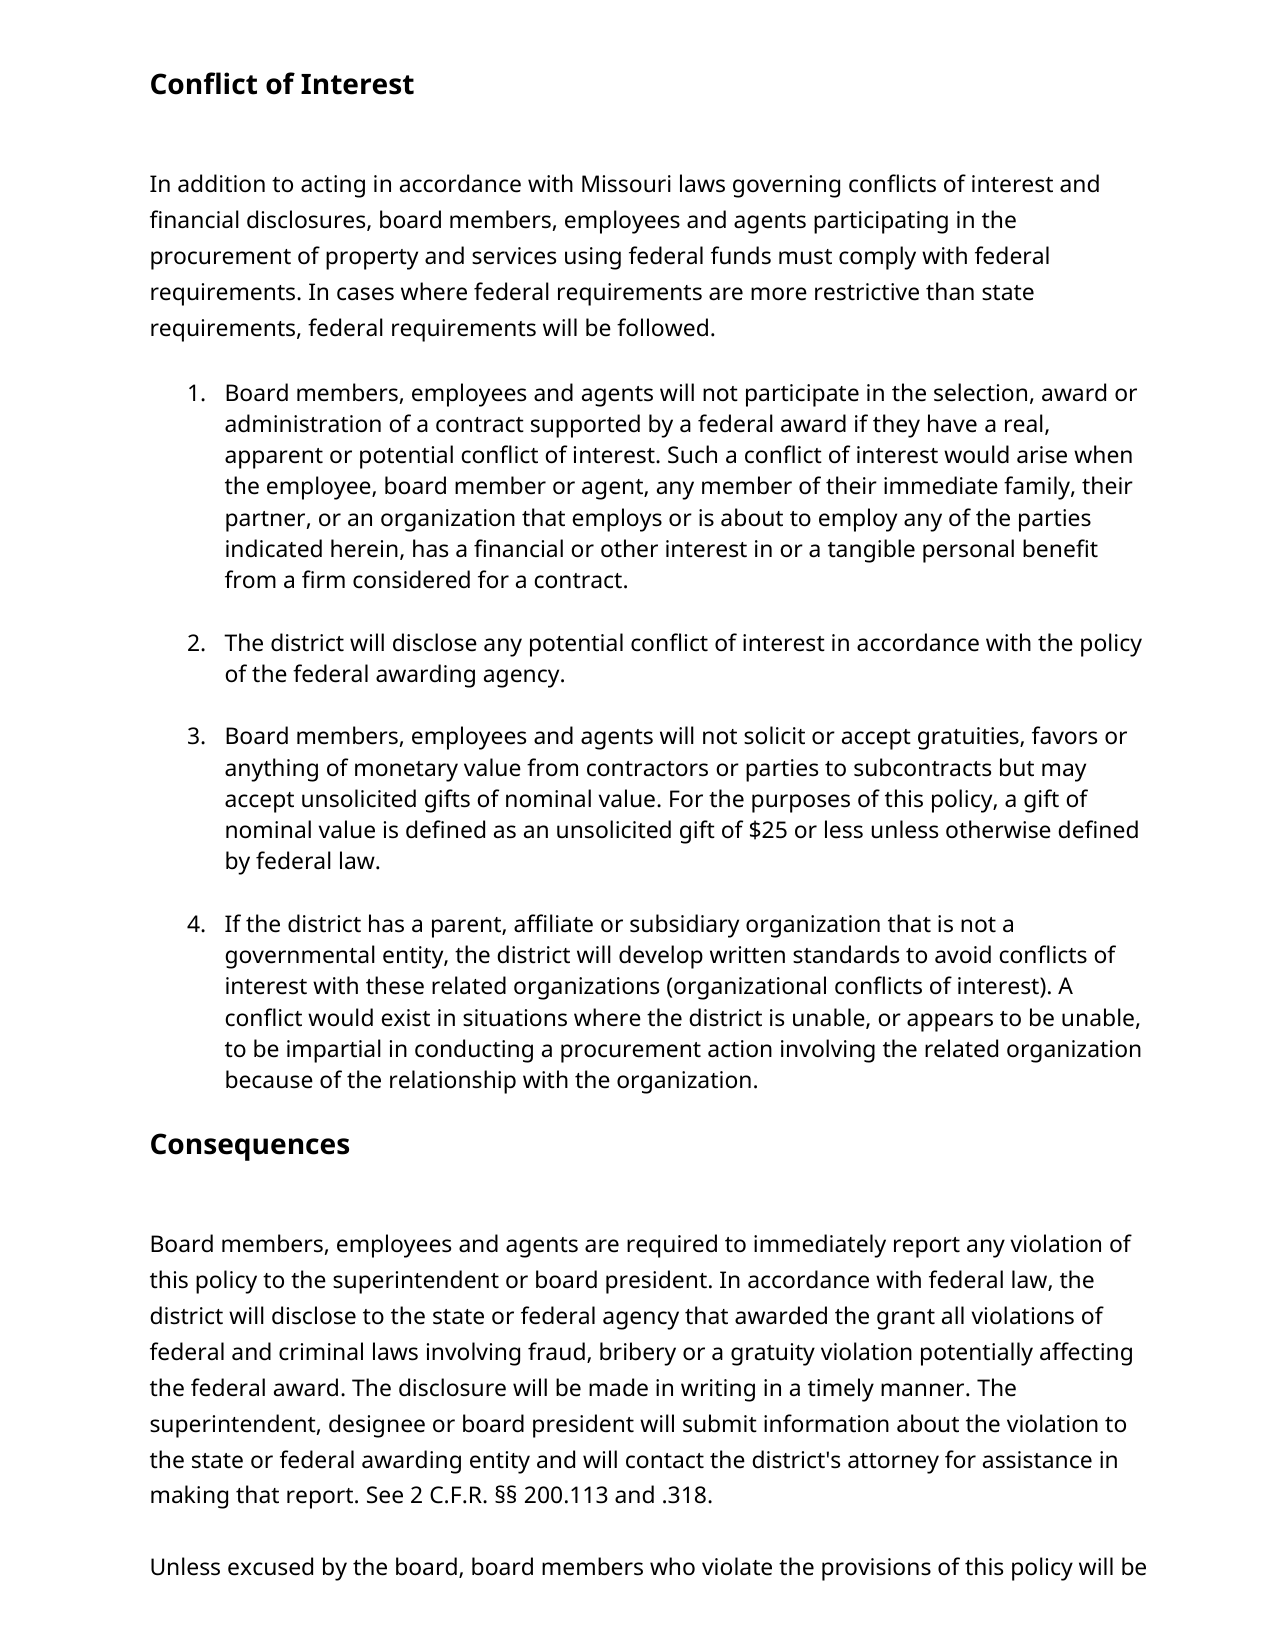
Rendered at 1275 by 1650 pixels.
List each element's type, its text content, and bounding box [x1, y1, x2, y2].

list Board members, employees and agents will not solicit or accept gratuities, favors or anything of monetary value from contractors or parties to subcontracts but may accept unsolicited gifts of nominal value. For the purposes of this policy, a gift of nominal value is defined as an unsolicited gift of $25 or less unless otherwise defined by federal law. [187, 720, 1150, 908]
list The district will disclose any potential conflict of interest in accordance with the policy of the federal awarding agency. [187, 627, 1150, 720]
subtitle Consequences [149, 1124, 1150, 1163]
subtitle Conflict of Interest [149, 64, 1150, 103]
text In addition to acting in accordance with Missouri laws governing conflicts of interest and financial disclosures, board members, employees and agents participating in the procurement of property and services using federal funds must comply with federal requirements. In cases where federal requirements are more restrictive than state requirements, federal requirements will be followed. [149, 132, 1150, 343]
list If the district has a parent, affiliate or subsidiary organization that is not a governmental entity, the district will develop written standards to avoid conflicts of interest with these related organizations (organizational conflicts of interest). A conflict would exist in situations where the district is unable, or appears to be unable, to be impartial in conducting a procurement action involving the related organization because of the relationship with the organization. [187, 908, 1150, 1095]
list Board members, employees and agents will not participate in the selection, award or administration of a contract supported by a federal award if they have a real, apparent or potential conflict of interest. Such a conflict of interest would arise when the employee, board member or agent, any member of their immediate family, their partner, or an organization that employs or is about to employ any of the parties indicated herein, has a financial or other interest in or a tangible personal benefit from a firm considered for a contract. [187, 377, 1150, 627]
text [149, 1192, 1150, 1583]
